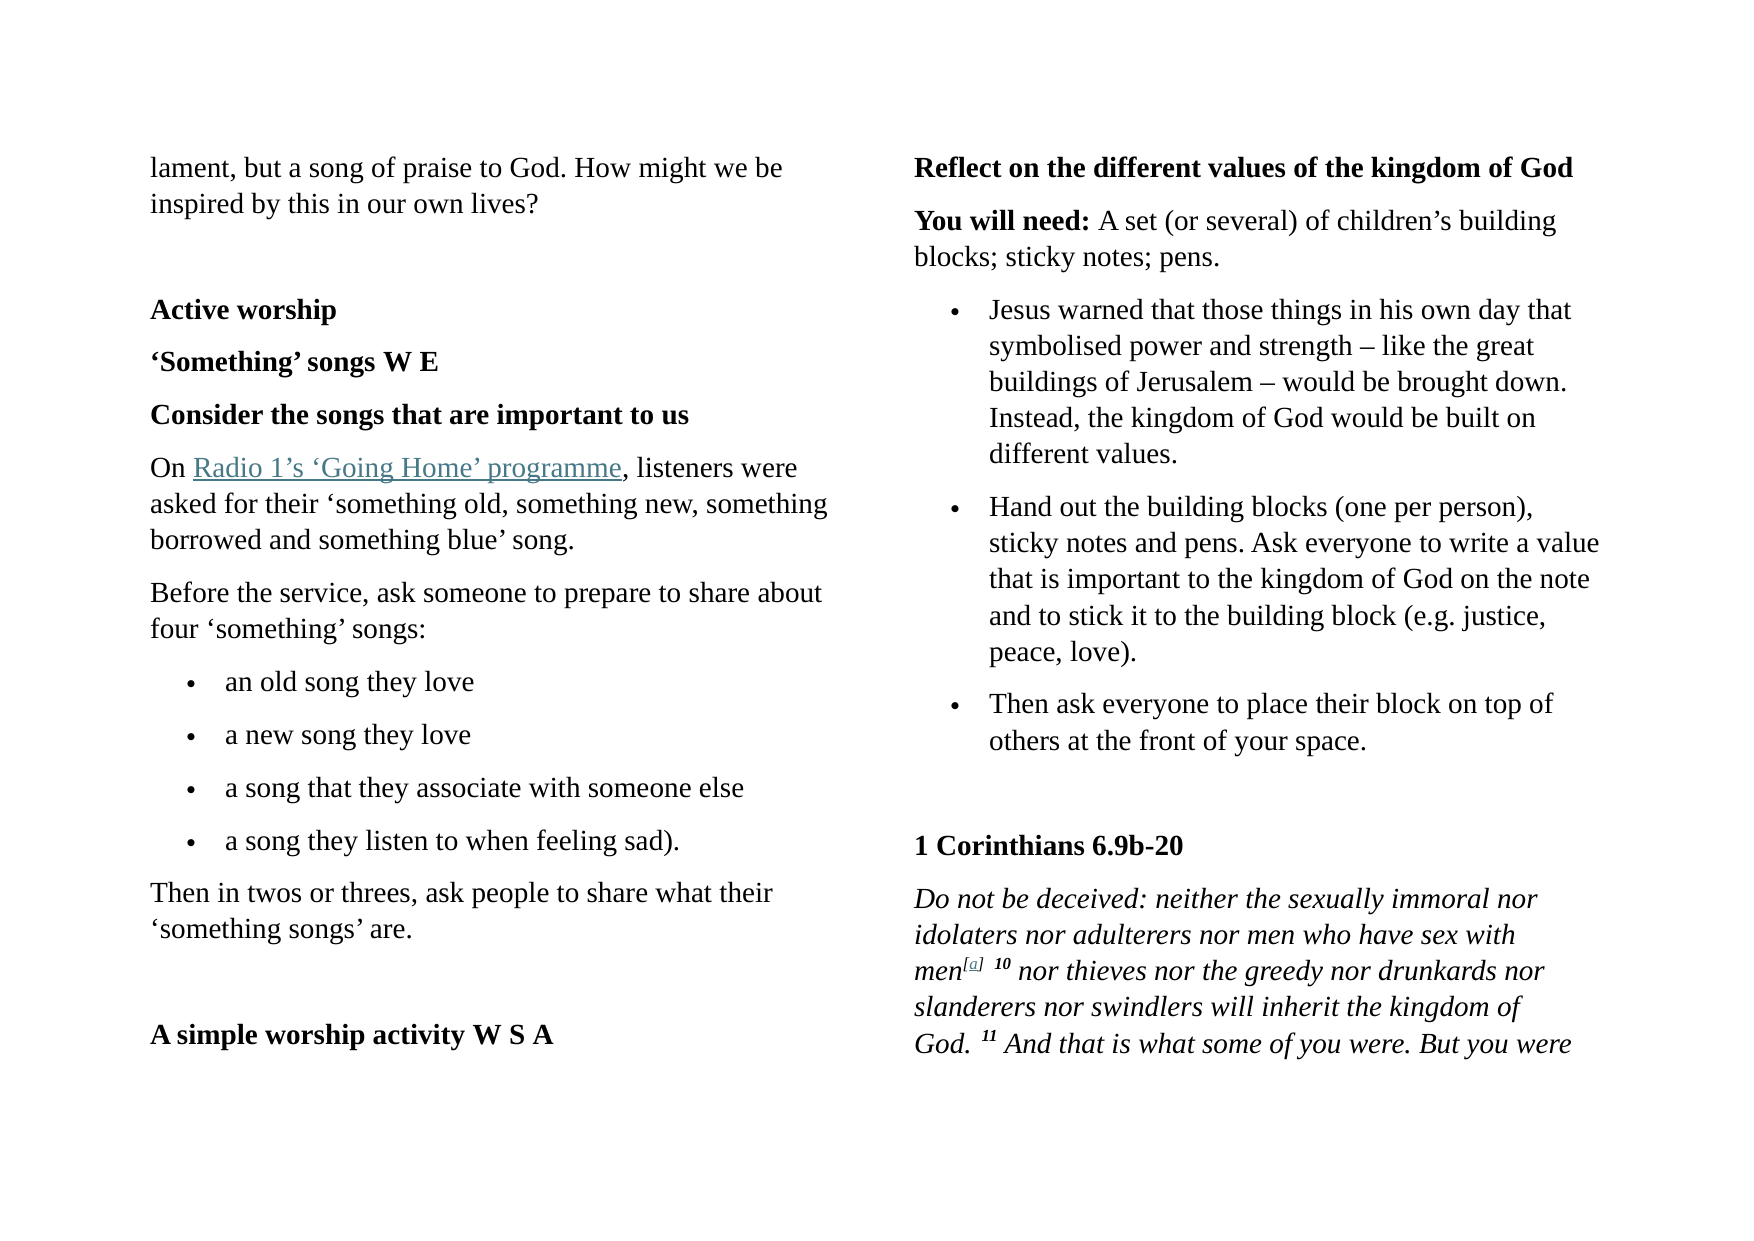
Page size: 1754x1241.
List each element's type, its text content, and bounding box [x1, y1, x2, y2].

text Reflect on the different values of the kingdom of God [914, 150, 1604, 183]
text Consider the songs that are important to us [150, 397, 840, 431]
list Then ask everyone to place their block on top of others at the front of your space. [951, 687, 1604, 756]
text 1 Corinthians 6.9b-20 [914, 828, 1604, 862]
list an old song they love [187, 664, 840, 698]
list a song that they associate with someone else [187, 770, 840, 803]
list a new song they love [187, 717, 840, 751]
list a song they listen to when feeling sad). [187, 823, 840, 856]
list Hand out the building blocks (one per person), sticky notes and pens. Ask everyone to write a value that is important to the kingdom of God on the note and to stick it to the building block (e.g. justice, peace, love). [951, 489, 1604, 667]
text Before the service, ask someone to prepare to share about four ‘something’ songs: [150, 575, 840, 645]
text ‘Something’ songs W E [150, 344, 840, 378]
text Then in twos or threes, ask people to share what their ‘something songs’ are. [150, 876, 840, 945]
text Active worship [150, 292, 840, 325]
list Jesus warned that those things in his own day that symbolised power and strength – like the great buildings of Jerusalem – would be brought down. Instead, the kingdom of God would be built on different values. [951, 292, 1604, 470]
text On Radio 1’s ‘Going Home’ programme, listeners were asked for their ‘something old, something new, something borrowed and something blue’ song. [150, 450, 840, 556]
text You will need: A set (or several) of children’s building blocks; sticky notes; pens. [914, 203, 1604, 272]
text A simple worship activity W S A [150, 1017, 840, 1051]
